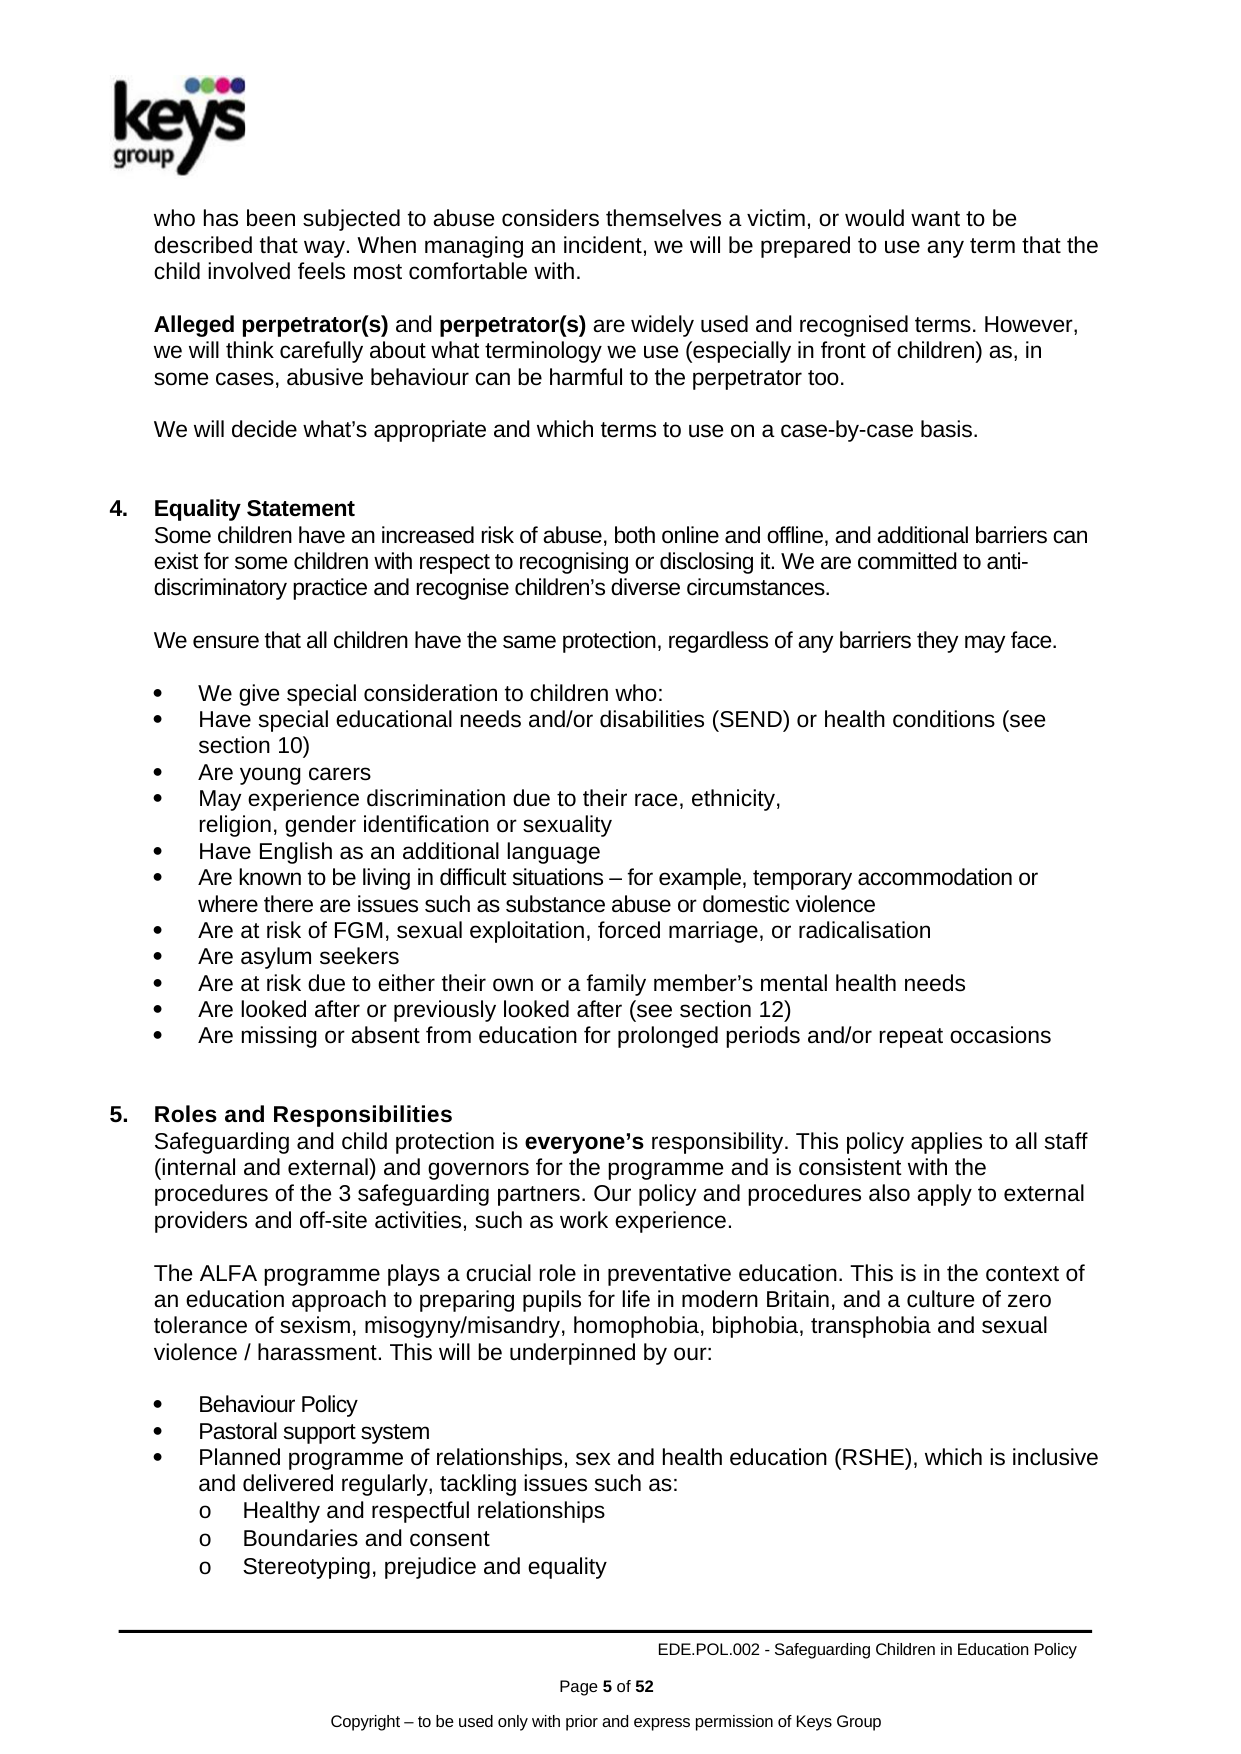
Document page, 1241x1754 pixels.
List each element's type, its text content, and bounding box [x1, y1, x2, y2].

list May experience discrimination due to their race, ethnicity, religion, gender identification or sexuality [154, 785, 1103, 838]
list Are young carers [154, 759, 1103, 785]
list Are known to be living in difficult situations – for example, temporary accommodation or where there are issues such as substance abuse or domestic violence [154, 864, 1103, 917]
list Are at risk due to either their own or a family member’s mental health needs [154, 969, 1103, 996]
text who has been subjected to abuse considers themselves a victim, or would want to be described that way. When managing an incident, we will be prepared to use any term that the child involved feels most comfortable with. [154, 205, 1103, 284]
list Behaviour Policy [154, 1391, 1103, 1418]
list We give special consideration to children who: [154, 680, 1103, 706]
list Are looked after or previously looked after (see section 12) [154, 996, 1103, 1022]
list Pastoral support system [154, 1418, 1103, 1444]
text The ALFA programme plays a crucial role in preventative education. This is in the context of an education approach to preparing pupils for life in modern Britain, and a culture of zero tolerance of sexism, misogyny/misandry, homophobia, biphobia, transphobia and sexual violence / harassment. This will be underpinned by our: [154, 1259, 1103, 1365]
list Have English as an additional language [154, 838, 1103, 864]
list Boundaries and consent [198, 1525, 1099, 1553]
picture [109, 75, 246, 179]
text We will decide what’s appropriate and which terms to use on a case-by-case basis. [154, 416, 1103, 442]
list Are at risk of FGM, sexual exploitation, forced marriage, or radicalisation [154, 917, 1103, 943]
list Are asylum seekers [154, 943, 1103, 969]
text Safeguarding and child protection is everyone’s responsibility. This policy applies to all staff (internal and external) and governors for the programme and is consistent with the procedures of the 3 safeguarding partners. Our policy and procedures also apply to external providers and off-site activities, such as work experience. [154, 1128, 1103, 1233]
list Healthy and respectful relationships [198, 1497, 1099, 1525]
text We ensure that all children have the same protection, regardless of any barriers they may face. [154, 627, 1103, 653]
list Have special educational needs and/or disabilities (SEND) or health conditions (see section 10) [154, 706, 1103, 759]
text Some children have an increased risk of abuse, both online and offline, and additional barriers can exist for some children with respect to recognising or disclosing it. We are committed to anti-discriminatory practice and recognise children’s diverse circumstances. [154, 522, 1103, 601]
list Stereotyping, prejudice and equality [198, 1553, 1099, 1582]
list Planned programme of relationships, sex and health education (RSHE), which is inclusive and delivered regularly, tackling issues such as: [154, 1444, 1099, 1497]
text 5. Roles and Responsibilities [109, 1101, 1103, 1128]
list Are missing or absent from education for prolonged periods and/or repeat occasions [154, 1022, 1103, 1049]
text 4. Equality Statement [109, 495, 1103, 522]
text Alleged perpetrator(s) and perpetrator(s) are widely used and recognised terms. However, we will think carefully about what terminology we use (especially in front of children) as, in some cases, abusive behaviour can be harmful to the perpetrator too. [154, 311, 1103, 390]
